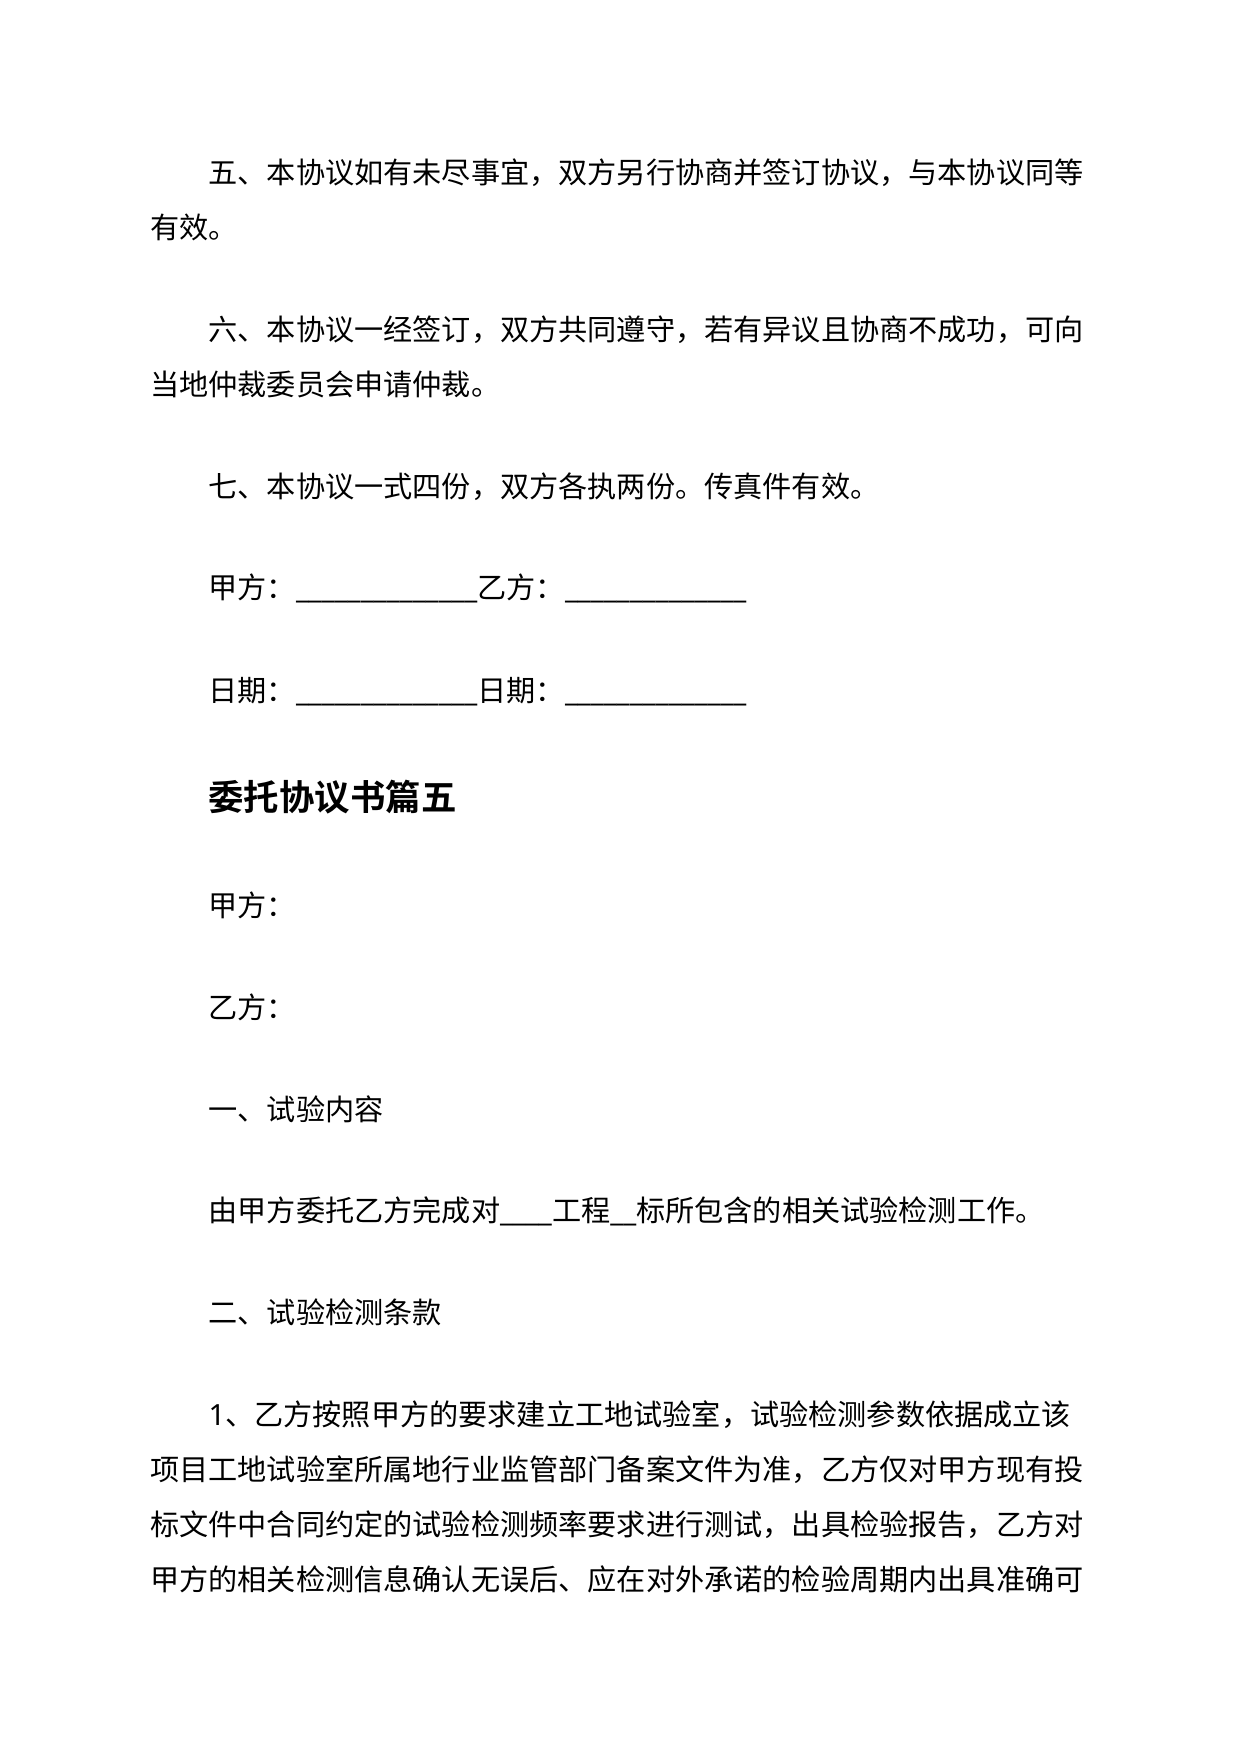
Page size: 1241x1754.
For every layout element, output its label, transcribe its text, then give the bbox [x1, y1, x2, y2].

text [150, 1392, 1090, 1599]
text 五、本协议如有未尽事宜，双方另行协商并签订协议，与本协议同等有效。 [150, 150, 1090, 247]
text 六、本协议一经签订，双方共同遵守，若有异议且协商不成功，可向当地仲裁委员会申请仲裁。 [150, 307, 1090, 404]
text 委托协议书篇五 [150, 769, 1090, 820]
text 由甲方委托乙方完成对____工程__标所包含的相关试验检测工作。 [150, 1188, 1090, 1230]
text 乙方： [150, 984, 1090, 1027]
text 甲方： [150, 882, 1090, 925]
text 一、试验内容 [150, 1086, 1090, 1128]
text 二、试验检测条款 [150, 1290, 1090, 1332]
text 日期：______________日期：______________ [150, 667, 1090, 709]
text 七、本协议一式四份，双方各执两份。传真件有效。 [150, 463, 1090, 506]
text 甲方：______________乙方：______________ [150, 565, 1090, 607]
